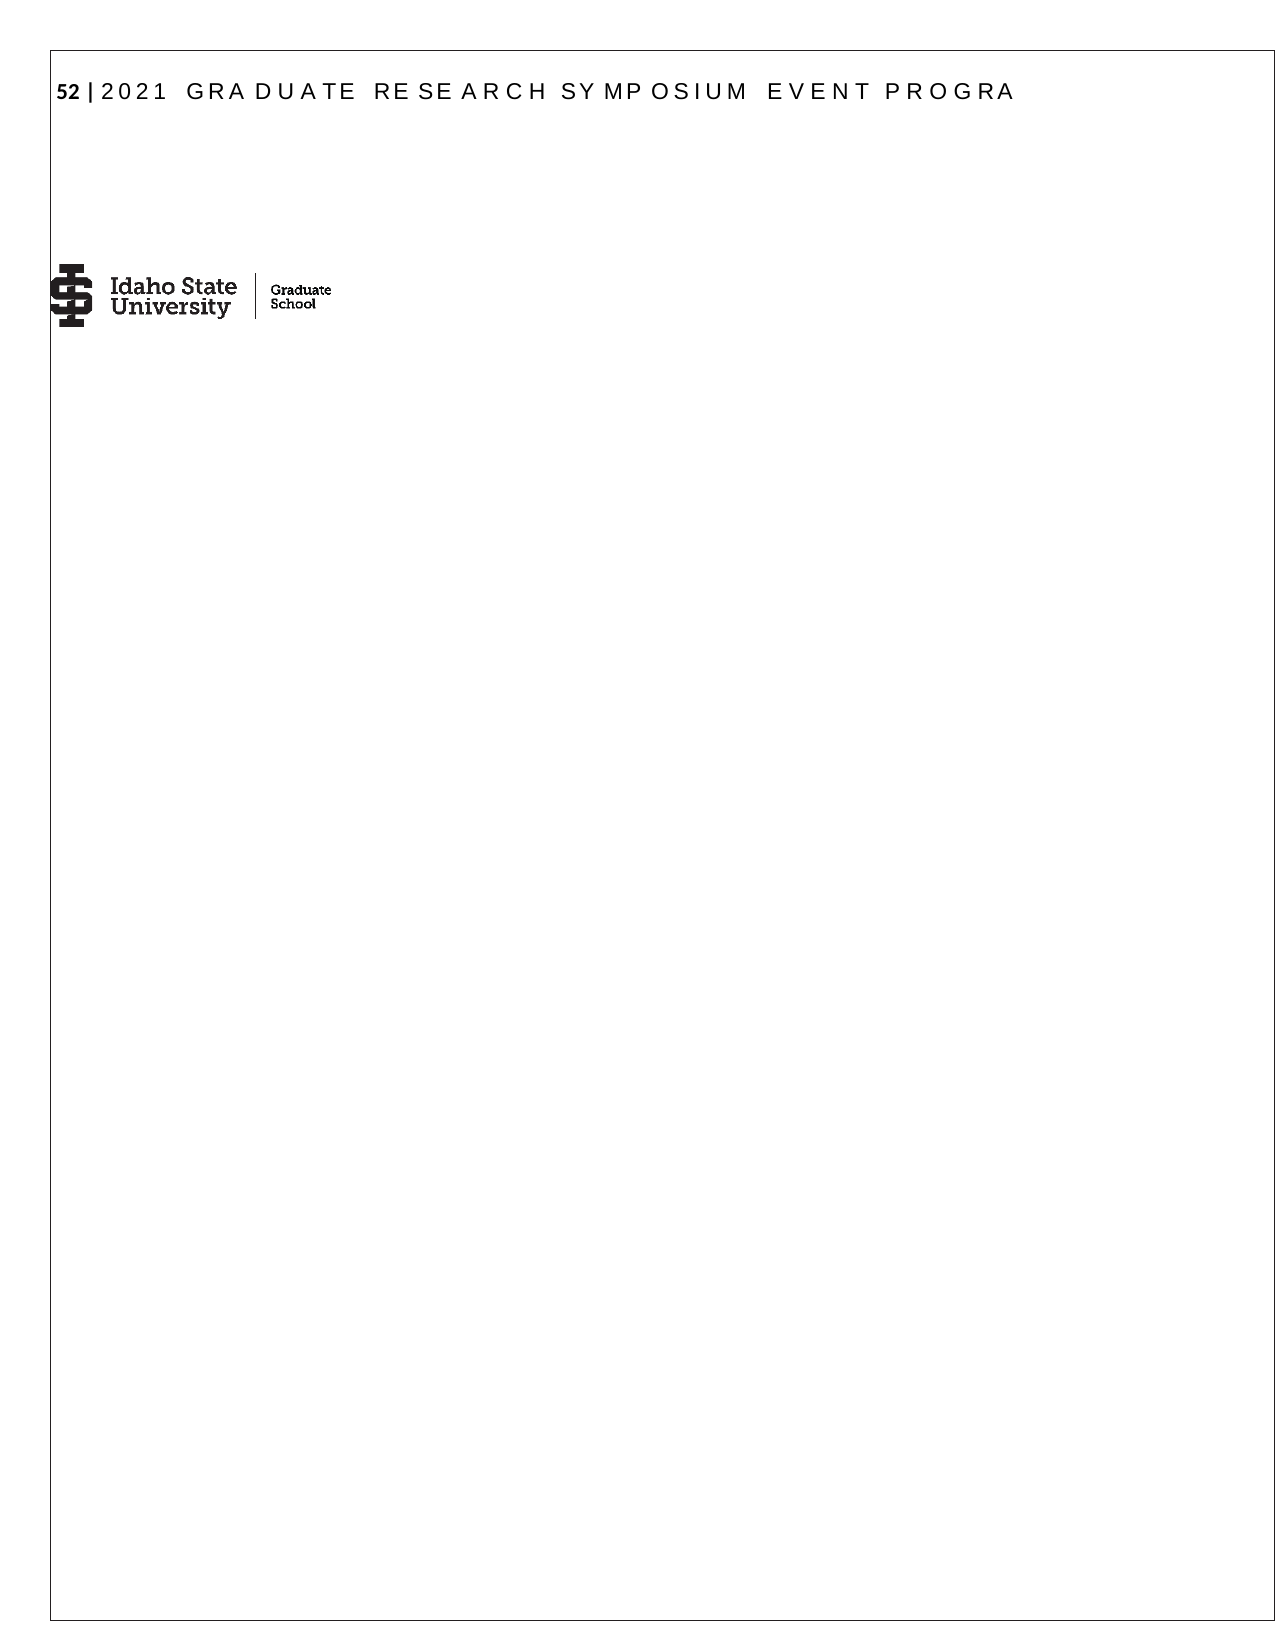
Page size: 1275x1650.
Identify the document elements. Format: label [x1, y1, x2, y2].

picture [51, 264, 331, 327]
